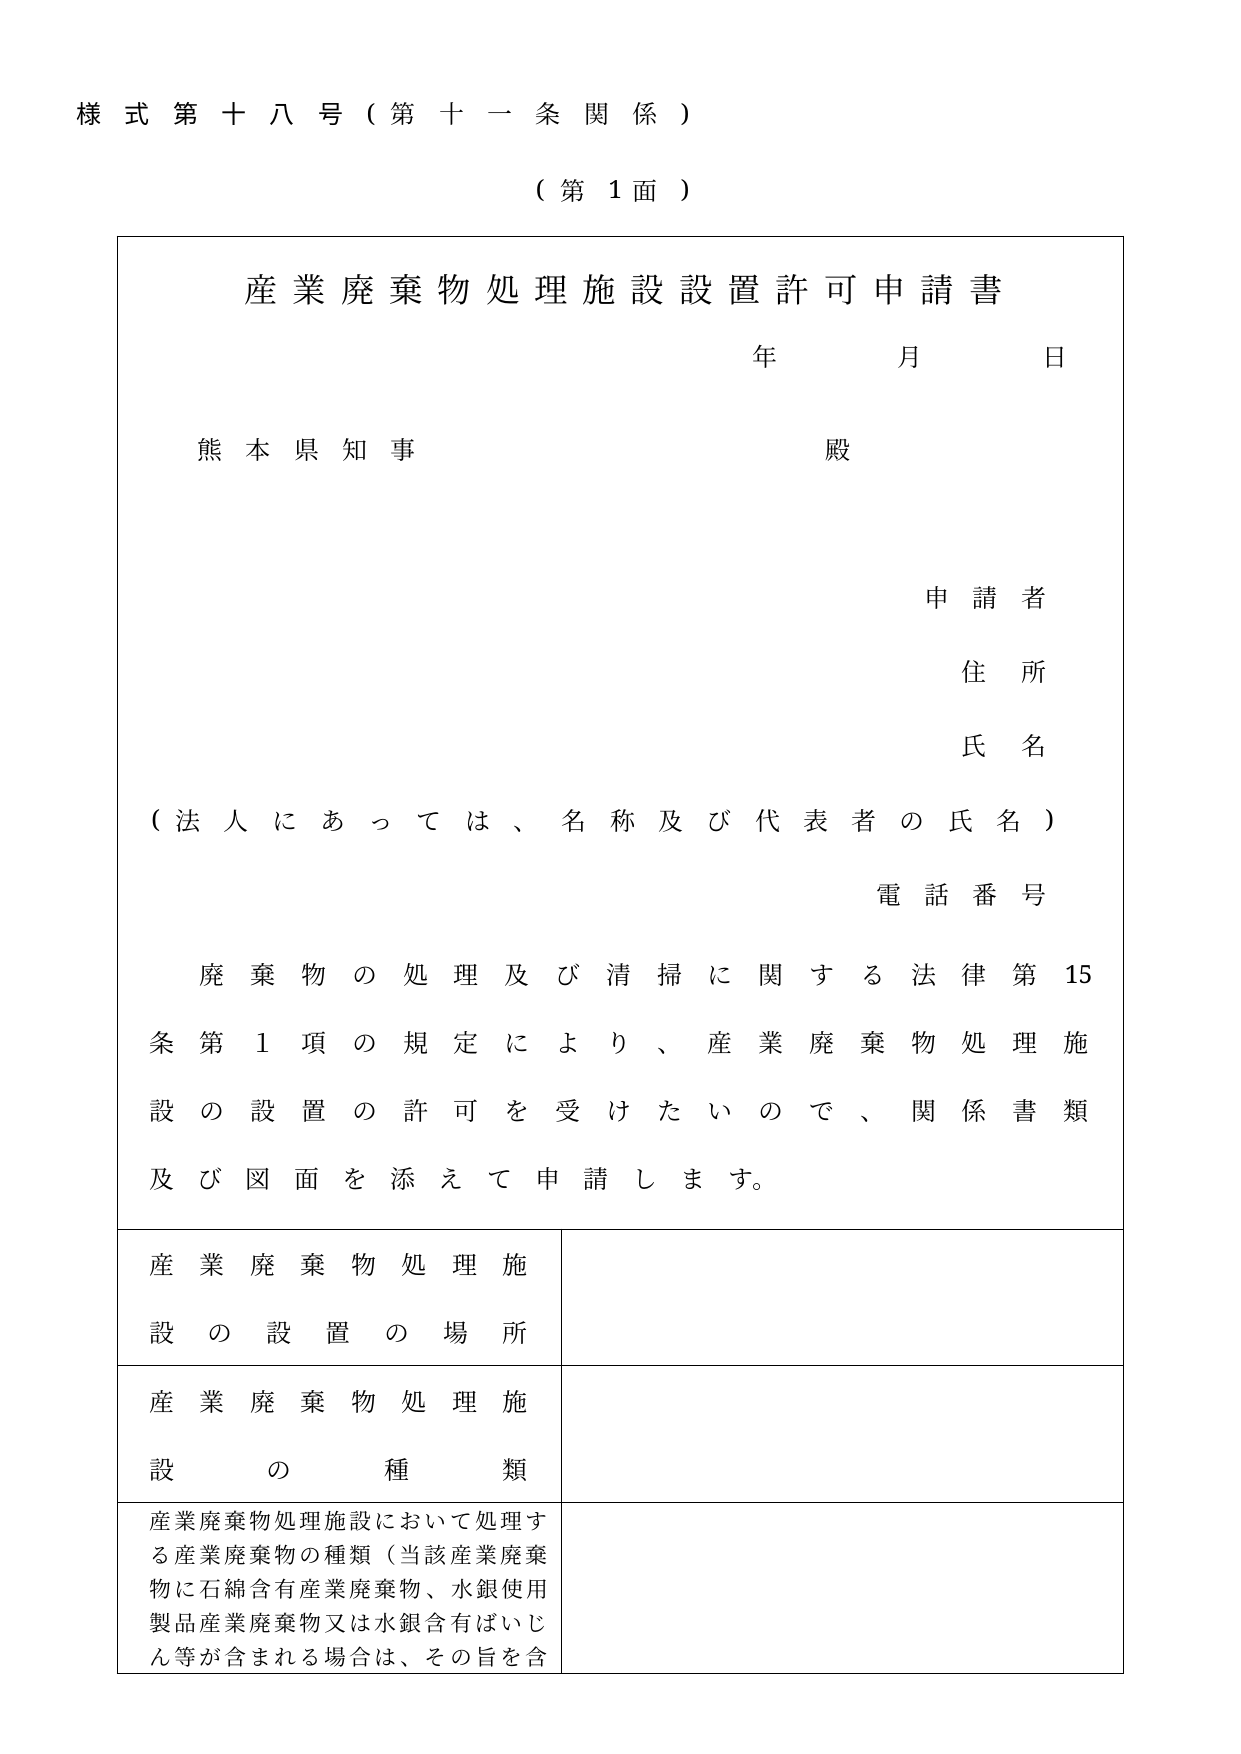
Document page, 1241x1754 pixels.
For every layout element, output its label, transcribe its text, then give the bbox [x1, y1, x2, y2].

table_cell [118, 1503, 561, 1673]
table_header 産業廃棄物処理施設設置許可申請書 年 月 日 熊本県知事 殿 申請者 住所 氏名 (法人にあっては、名称及び代表者の氏名) 電話番号 廃棄物の処理及び清掃に関する法律第15条第１項の規定により、産業廃棄物処理施設の設置の許可を受けたいので、関係書類及び図面を添えて申請します。 [118, 237, 1123, 1228]
table_cell 産業廃棄物処理施設の設置の場所 [118, 1230, 561, 1365]
text (第1面) [76, 155, 1164, 223]
table_cell [562, 1230, 1123, 1365]
table_cell 産業廃棄物処理施設の種類 [118, 1366, 561, 1502]
table_cell [562, 1366, 1123, 1502]
table_cell [562, 1503, 1123, 1673]
text 様式第十八号(第十一条関係) [76, 79, 1164, 147]
